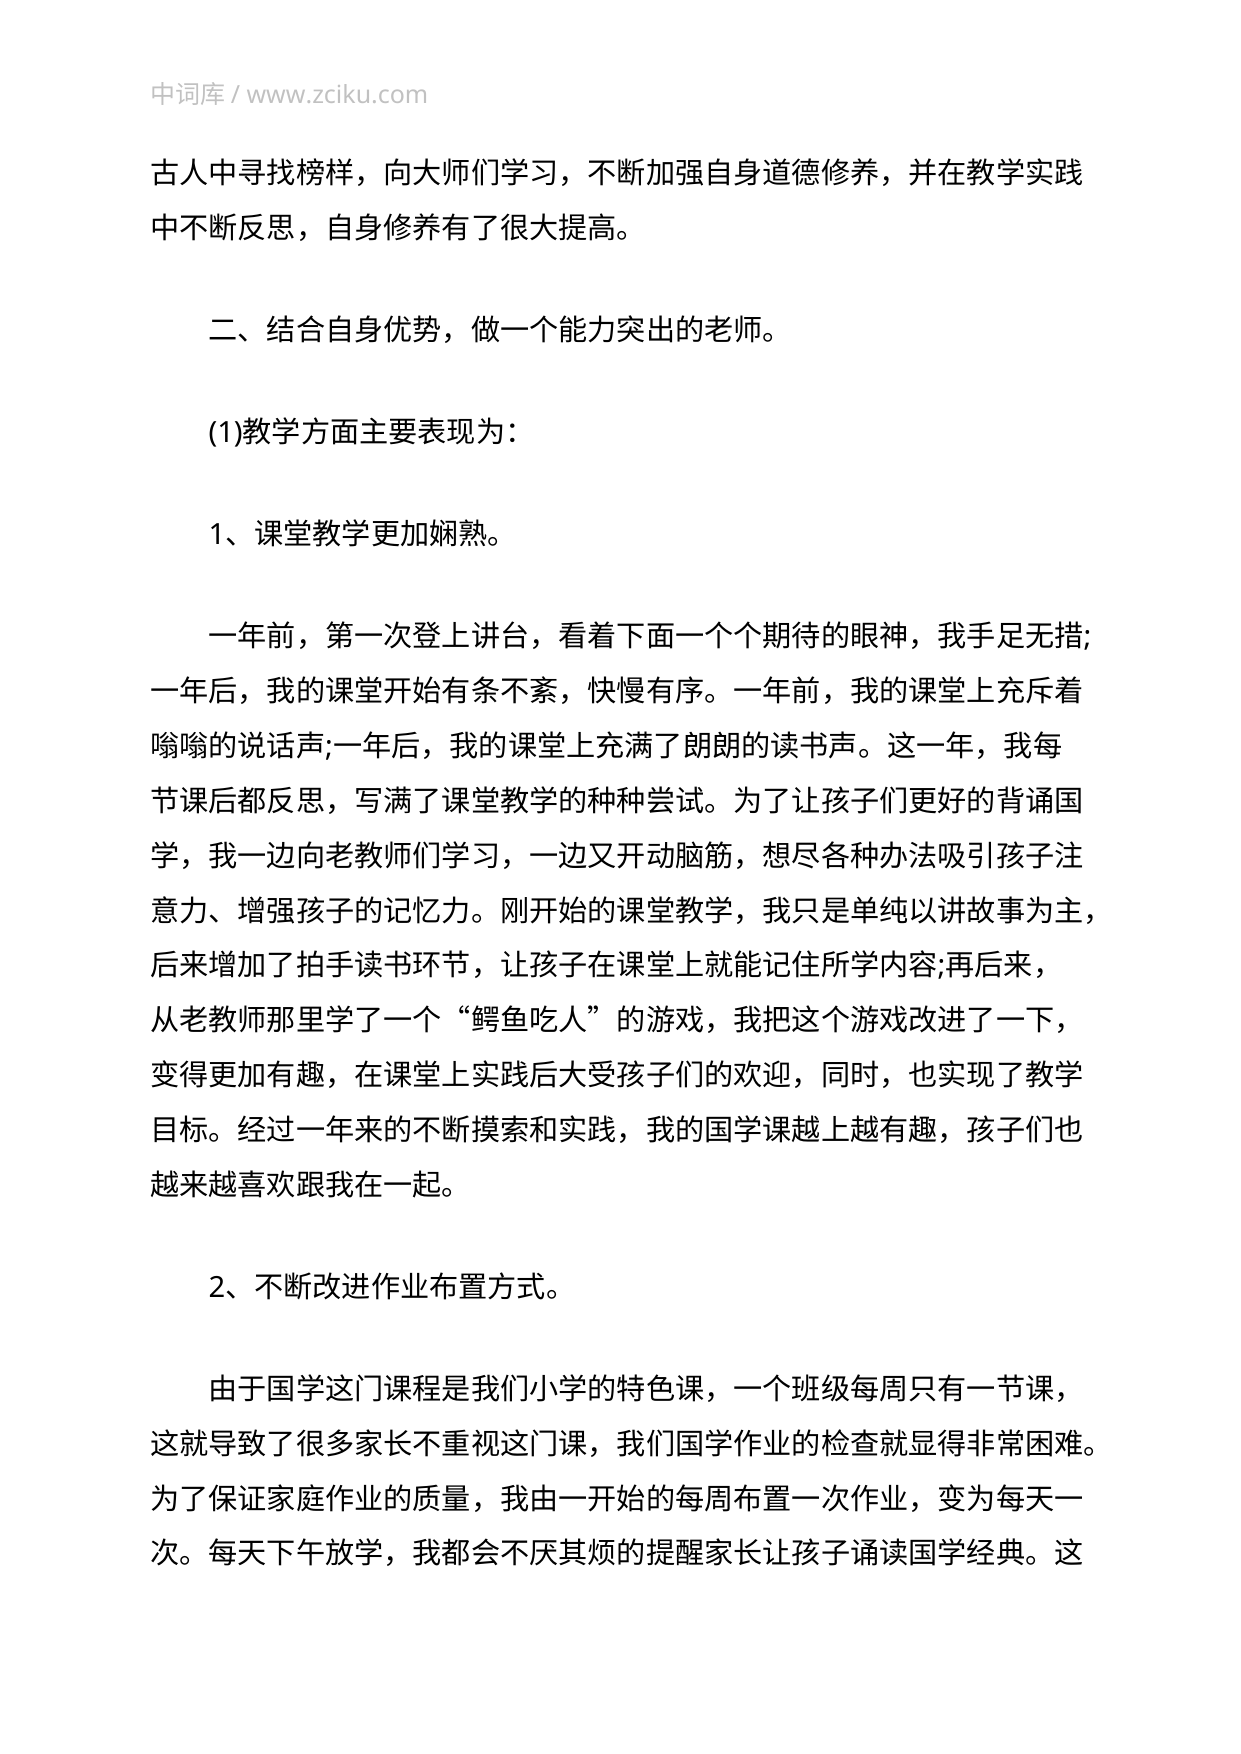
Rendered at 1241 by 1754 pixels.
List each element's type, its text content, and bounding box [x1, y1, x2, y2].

text 2、不断改进作业布置方式。 [150, 1263, 1090, 1306]
text 1、课堂教学更加娴熟。 [150, 510, 1090, 553]
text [150, 1365, 1090, 1572]
text (1)教学方面主要表现为： [150, 408, 1090, 451]
text 二、结合自身优势，做一个能力突出的老师。 [150, 307, 1090, 349]
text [150, 150, 1090, 247]
text 一年前，第一次登上讲台，看着下面一个个期待的眼神，我手足无措;一年后，我的课堂开始有条不紊，快慢有序。一年前，我的课堂上充斥着嗡嗡的说话声;一年后，我的课堂上充满了朗朗的读书声。这一年，我每节课后都反思，写满了课堂教学的种种尝试。为了让孩子们更好的背诵国学，我一边向老教师们学习，一边又开动脑筋，想尽各种办法吸引孩子注意力、增强孩子的记忆力。刚开始的课堂教学，我只是单纯以讲故事为主，后来增加了拍手读书环节，让孩子在课堂上就能记住所学内容;再后来，从老教师那里学了一个“鳄鱼吃人”的游戏，我把这个游戏改进了一下，变得更加有趣，在课堂上实践后大受孩子们的欢迎，同时，也实现了教学目标。经过一年来的不断摸索和实践，我的国学课越上越有趣，孩子们也越来越喜欢跟我在一起。 [150, 612, 1090, 1204]
